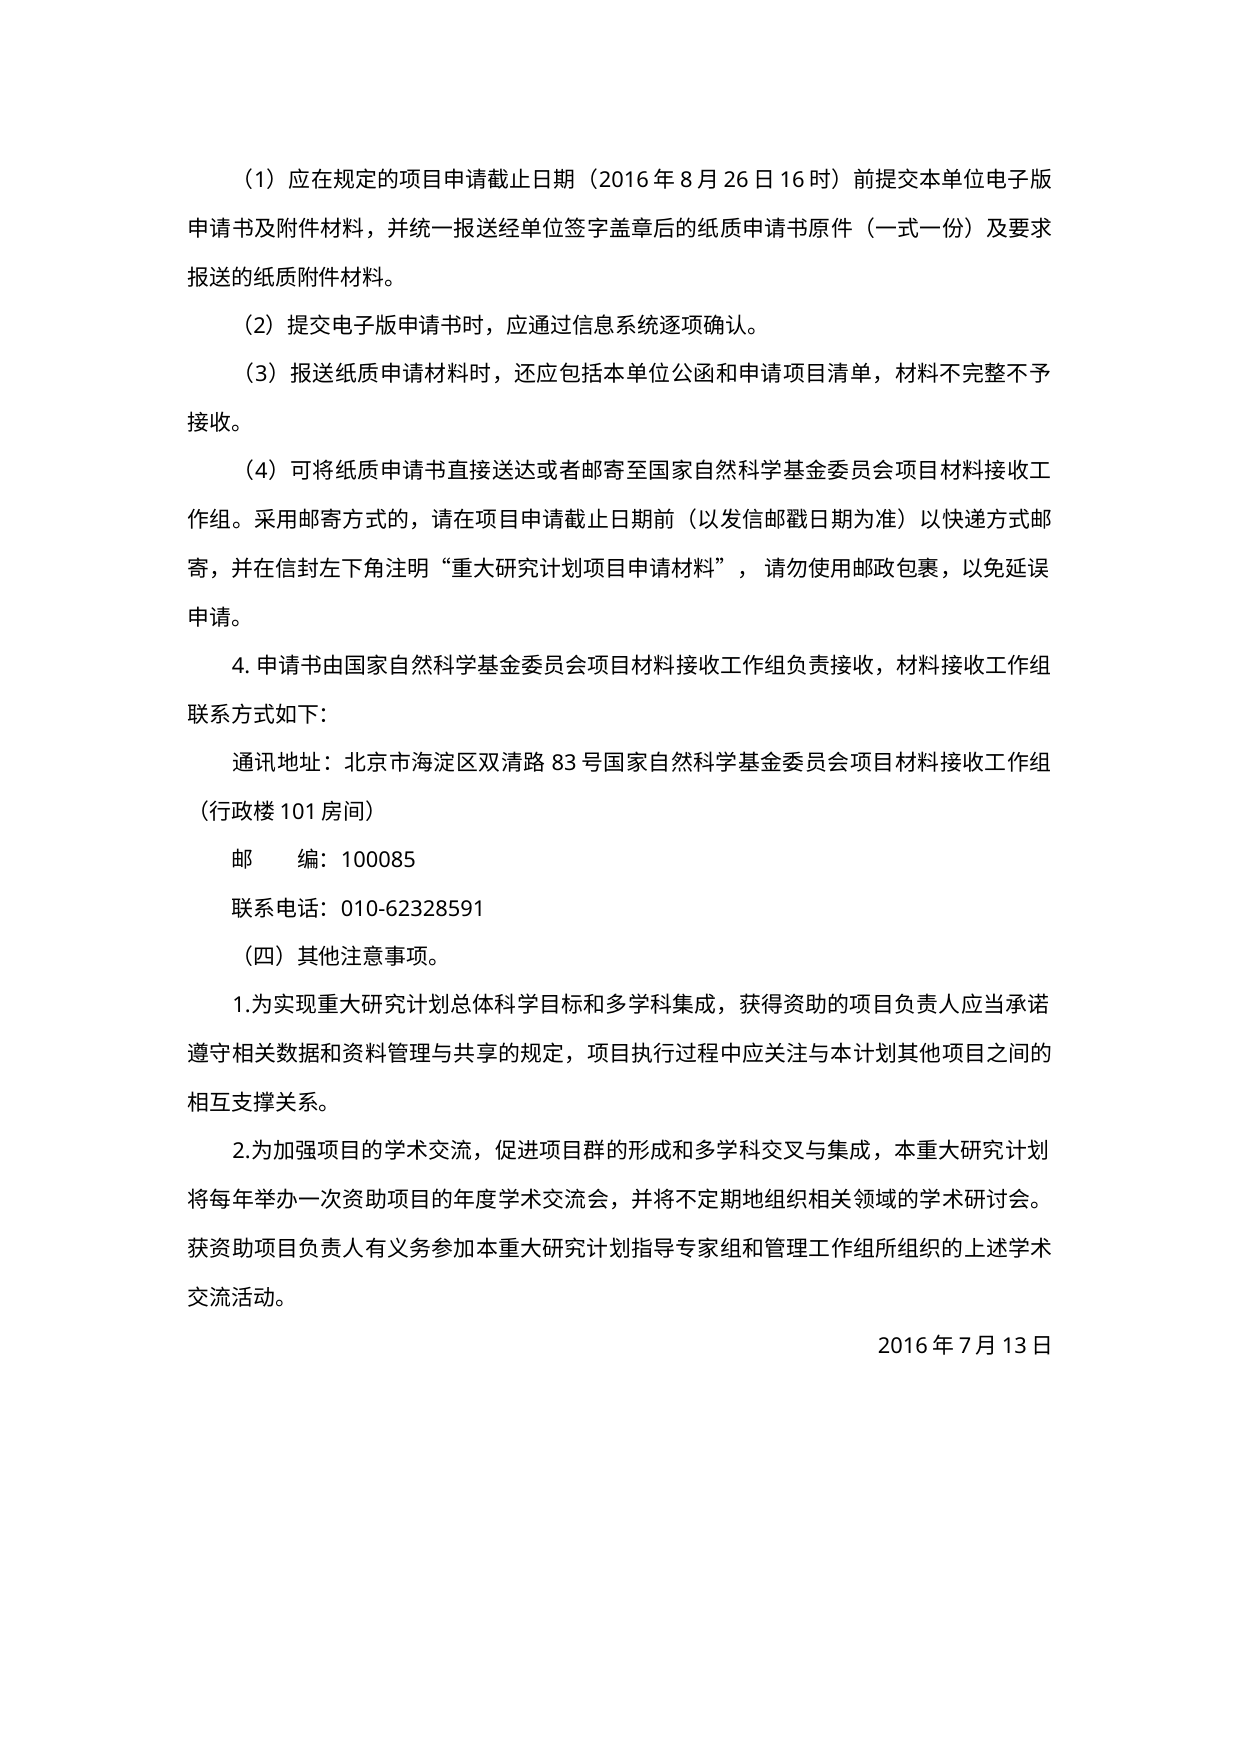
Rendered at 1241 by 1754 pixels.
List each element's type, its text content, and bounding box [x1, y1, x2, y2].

text （3）报送纸质申请材料时，还应包括本单位公函和申请项目清单，材料不完整不予接收。 [187, 356, 1053, 437]
text （四）其他注意事项。 [187, 939, 1053, 971]
text （2）提交电子版申请书时，应通过信息系统逐项确认。 [187, 308, 1053, 340]
text 1.为实现重大研究计划总体科学目标和多学科集成，获得资助的项目负责人应当承诺遵守相关数据和资料管理与共享的规定，项目执行过程中应关注与本计划其他项目之间的相互支撑关系。 [187, 987, 1053, 1117]
text （1）应在规定的项目申请截止日期（2016年8月26日16时）前提交本单位电子版申请书及附件材料，并统一报送经单位签字盖章后的纸质申请书原件（一式一份）及要求报送的纸质附件材料。 [187, 162, 1053, 292]
text 2.为加强项目的学术交流，促进项目群的形成和多学科交叉与集成，本重大研究计划将每年举办一次资助项目的年度学术交流会，并将不定期地组织相关领域的学术研讨会。获资助项目负责人有义务参加本重大研究计划指导专家组和管理工作组所组织的上述学术交流活动。 [187, 1133, 1053, 1312]
text （4）可将纸质申请书直接送达或者邮寄至国家自然科学基金委员会项目材料接收工作组。采用邮寄方式的，请在项目申请截止日期前（以发信邮戳日期为准）以快递方式邮寄，并在信封左下角注明“重大研究计划项目申请材料”， 请勿使用邮政包裹，以免延误申请。 [187, 453, 1053, 632]
text 2016年7月13日 [187, 1327, 1053, 1360]
text 邮 编：100085 [187, 842, 1053, 874]
text 联系电话：010-62328591 [187, 890, 1053, 923]
text 4. 申请书由国家自然科学基金委员会项目材料接收工作组负责接收，材料接收工作组联系方式如下： [187, 648, 1053, 729]
text 通讯地址：北京市海淀区双清路83号国家自然科学基金委员会项目材料接收工作组（行政楼101房间） [187, 745, 1053, 826]
